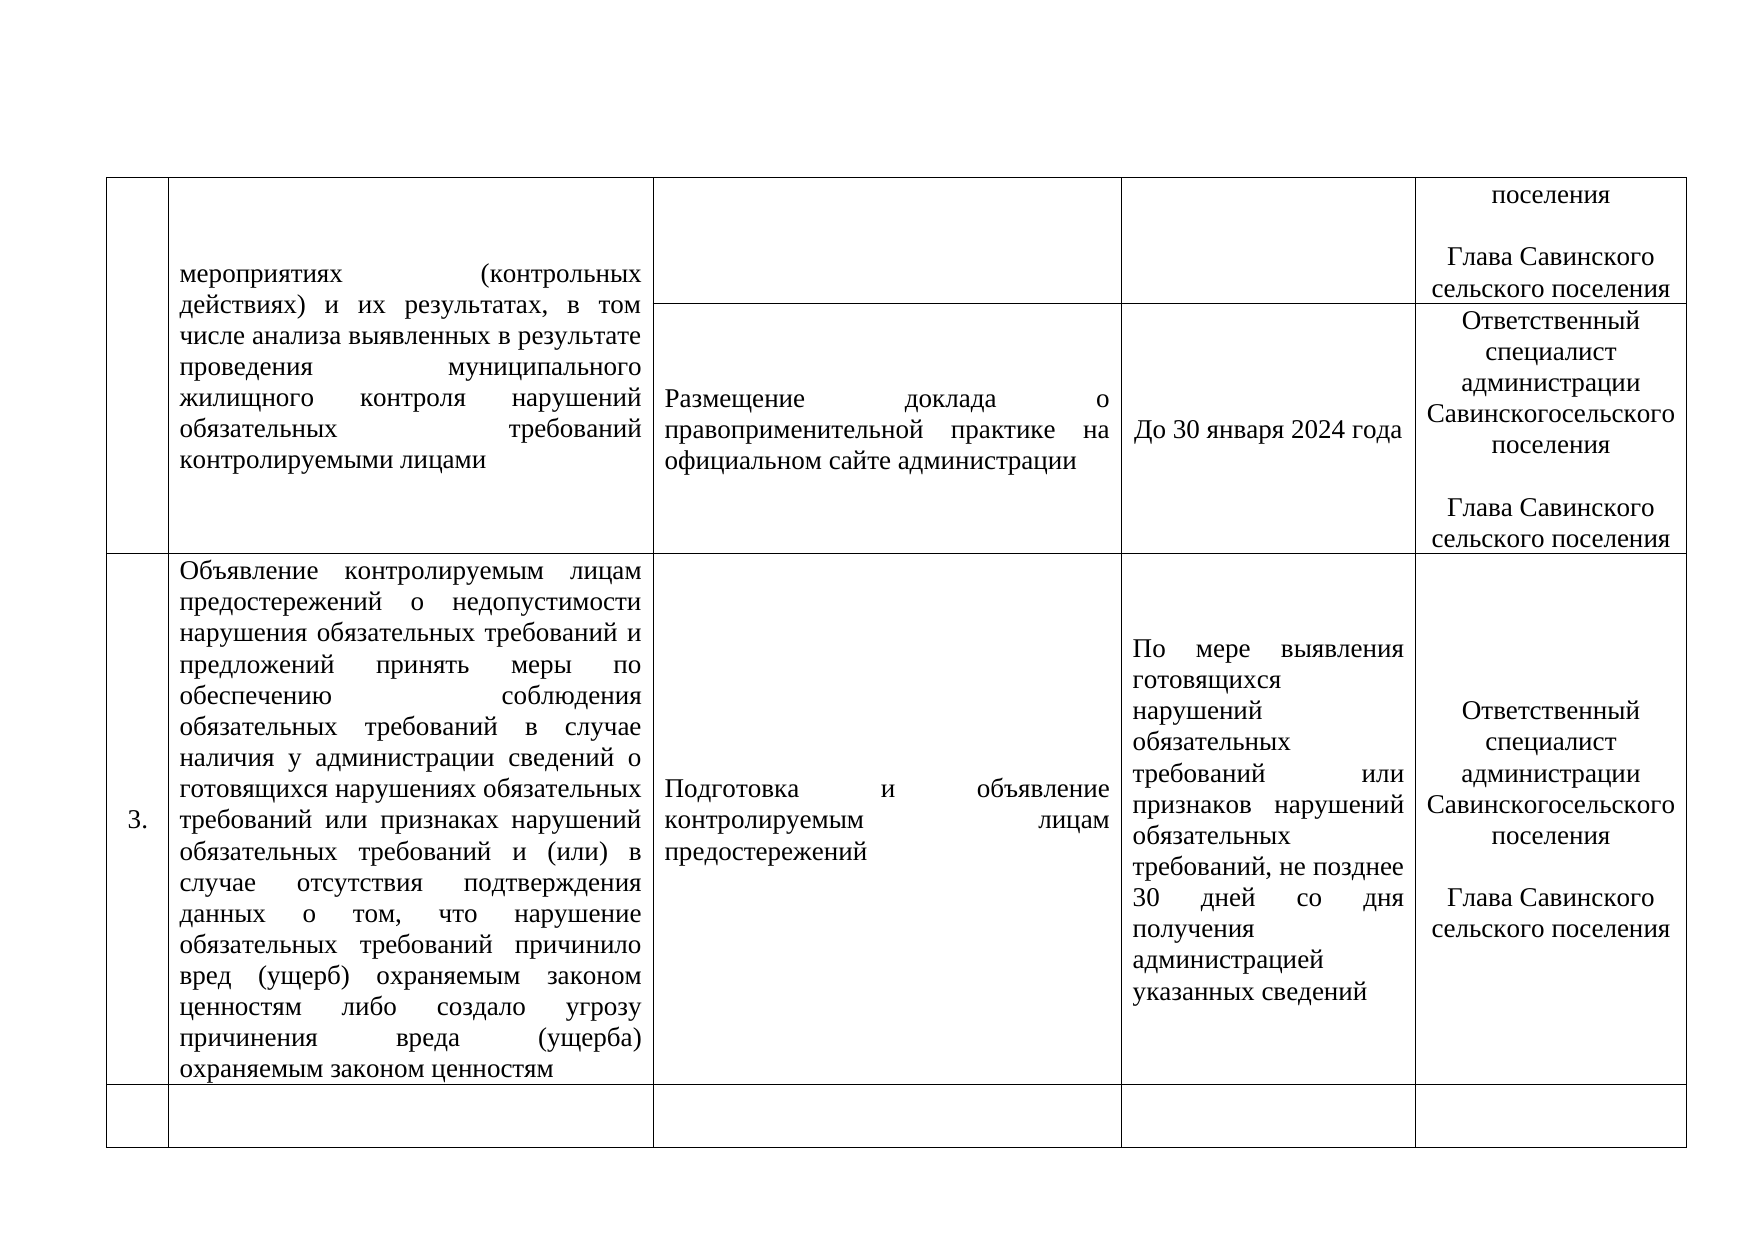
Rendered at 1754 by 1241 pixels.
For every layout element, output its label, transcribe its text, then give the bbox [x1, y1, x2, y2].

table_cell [654, 178, 1121, 303]
table_cell 3. [107, 554, 168, 1084]
table_cell Объявление контролируемым лицам предостережений о недопустимости нарушения обязательных требований и предложений принять меры по обеспечению соблюдения обязательных требований в случае наличия у администрации сведений о готовящихся нарушениях обязательных требований или признаках нарушений обязательных требований и (или) в случае отсутствия подтверждения данных о том, что нарушение обязательных требований причинило вред (ущерб) охраняемым законом ценностям либо создало угрозу причинения вреда (ущерба) охраняемым законом ценностям [169, 554, 653, 1084]
table_cell Размещение доклада о правоприменительной практике на официальном сайте администрации [654, 304, 1121, 553]
table_cell Ответственный специалист администрации Савинскогосельского поселения Глава Савинского сельского поселения [1416, 304, 1686, 553]
table_cell 2. [107, 178, 168, 553]
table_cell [1416, 1085, 1686, 1147]
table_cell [654, 1085, 1121, 1147]
table_cell До 30 января 2024 года [1122, 304, 1415, 553]
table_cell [169, 1085, 653, 1147]
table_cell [169, 178, 653, 553]
table_cell По мере выявления готовящихся нарушений обязательных требований или признаков нарушений обязательных требований, не позднее 30 дней со дня получения администрацией указанных сведений [1122, 554, 1415, 1084]
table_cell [1122, 1085, 1415, 1147]
table_cell Ответственный специалист администрации Савинскогосельского поселения Глава Савинского сельского поселения [1416, 554, 1686, 1084]
table_cell 4. [107, 1085, 168, 1147]
table_cell Подготовка и объявление контролируемым лицам предостережений [654, 554, 1121, 1084]
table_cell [1122, 178, 1415, 303]
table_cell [1416, 178, 1686, 303]
